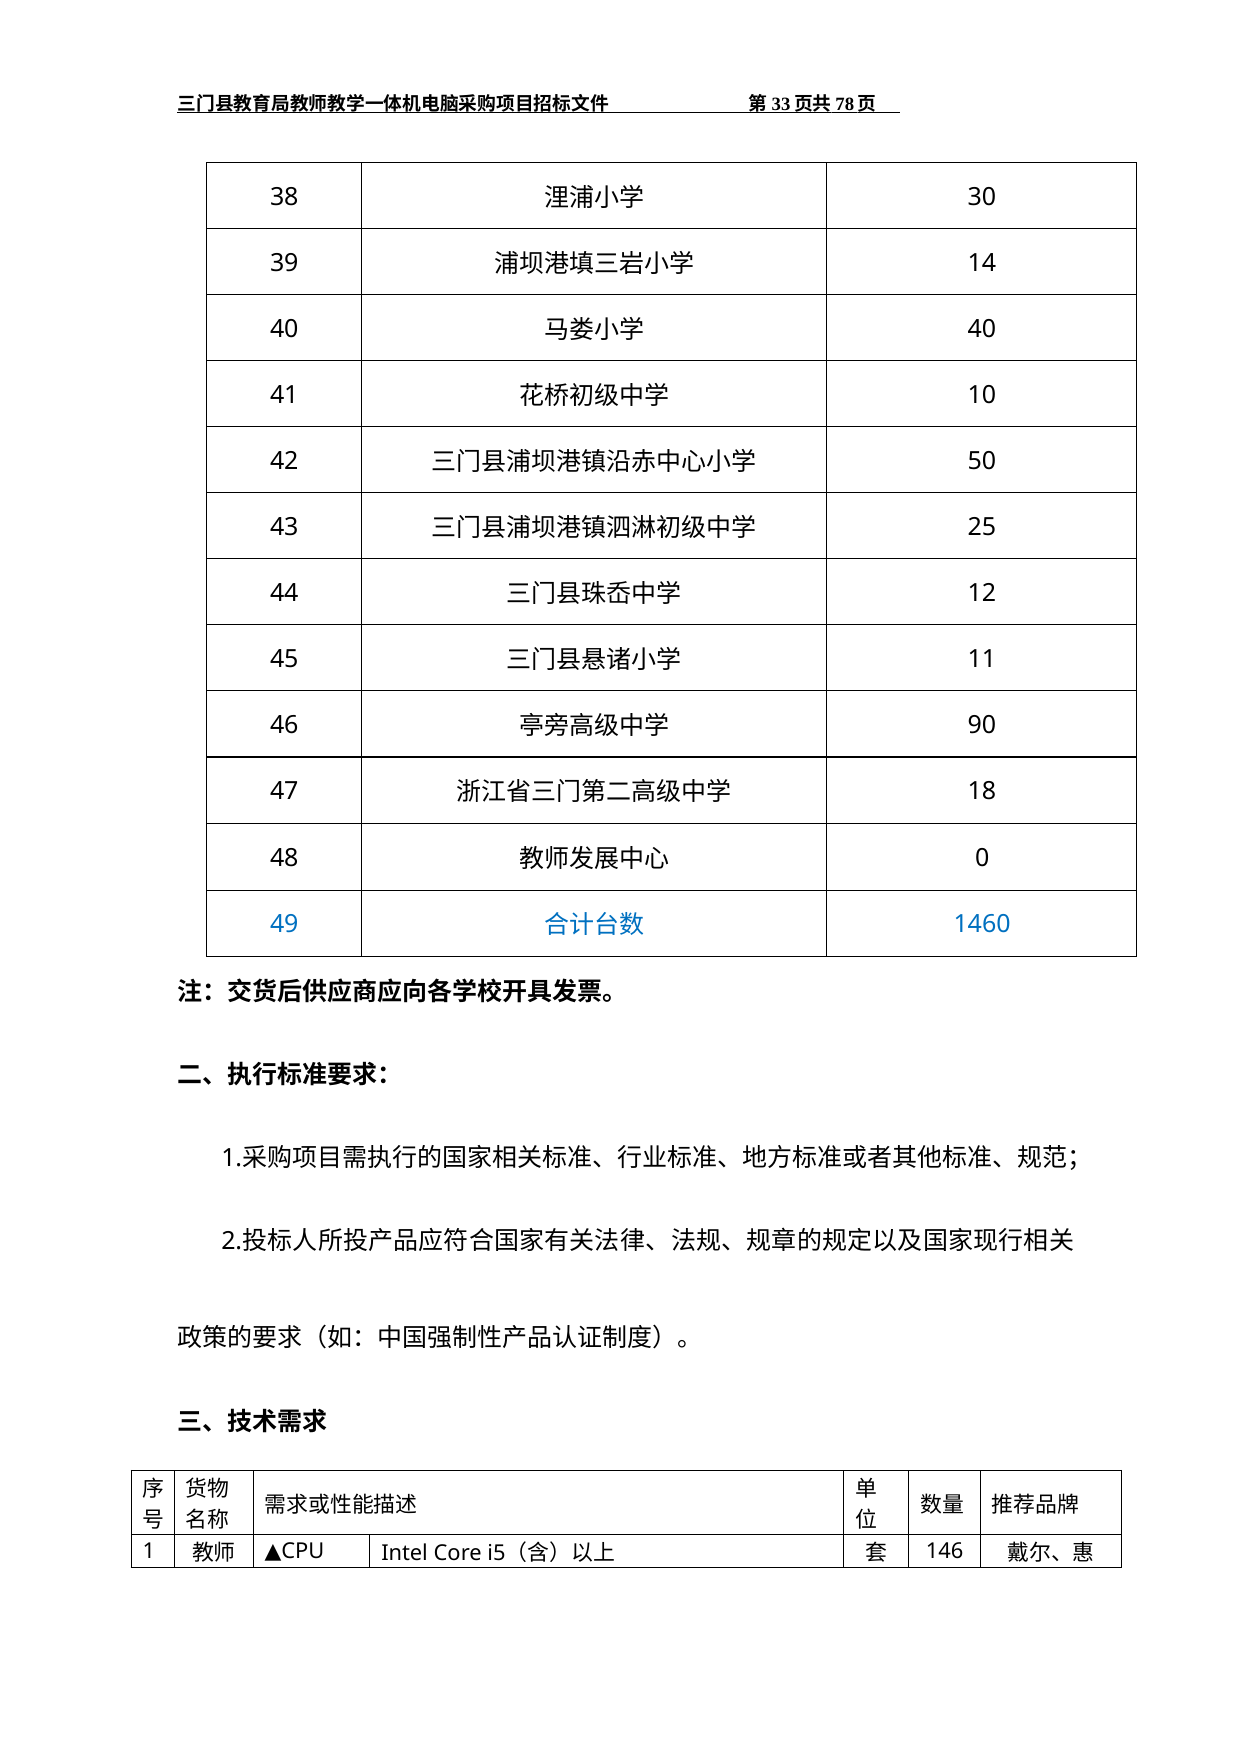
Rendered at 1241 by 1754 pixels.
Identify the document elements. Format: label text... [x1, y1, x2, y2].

table_cell 1 [132, 1535, 174, 1567]
table_header 数量 [909, 1471, 980, 1534]
table_cell 三门县珠岙中学 [362, 559, 826, 624]
table_header 单位 [844, 1471, 908, 1534]
table_cell 50 [827, 427, 1136, 492]
table_cell 花桥初级中学 [362, 361, 826, 426]
table_header 需求或性能描述 [254, 1471, 843, 1534]
table_cell Intel Core i5（含）以上 [370, 1535, 843, 1567]
table_cell 马娄小学 [362, 295, 826, 360]
table_cell 合计台数 [362, 891, 826, 956]
table_cell 教师教学一体机电脑 [175, 1535, 253, 1567]
table_cell 90 [827, 691, 1136, 756]
text 二、执行标准要求： [177, 1040, 1072, 1105]
table_header 推荐品牌 [981, 1471, 1121, 1534]
table_cell 47 [207, 758, 361, 822]
table_cell 14 [827, 229, 1136, 294]
table_cell 10 [827, 361, 1136, 426]
table_cell 套 [844, 1535, 908, 1567]
table_cell 11 [827, 625, 1136, 690]
table_cell 1460 [909, 1535, 980, 1567]
table_cell 教师发展中心 [362, 824, 826, 889]
text 2.投标人所投产品应符合国家有关法律、法规、规章的规定以及国家现行相关政策的要求（如：中国强制性产品认证制度）。 [177, 1206, 1075, 1368]
table_cell 25 [827, 493, 1136, 558]
table_cell 41 [207, 361, 361, 426]
table_cell 三门县悬诸小学 [362, 625, 826, 690]
table_cell 49 [207, 891, 361, 956]
table_cell 42 [207, 427, 361, 492]
table_cell 12 [827, 559, 1136, 624]
text 三、技术需求 [177, 1387, 1072, 1452]
table_header 序号 [132, 1471, 174, 1534]
table_cell 1460 [827, 891, 1136, 956]
table_cell 44 [207, 559, 361, 624]
table_cell ▲CPU [254, 1535, 369, 1567]
table_cell 三门县浦坝港镇沿赤中心小学 [362, 427, 826, 492]
table_header 货物 名称 [175, 1471, 253, 1534]
table_cell 30 [827, 163, 1136, 228]
table_cell 0 [827, 824, 1136, 889]
table_cell 戴尔、惠普、联想（或相当于） [981, 1535, 1121, 1567]
table_cell 亭旁高级中学 [362, 691, 826, 756]
text 1.采购项目需执行的国家相关标准、行业标准、地方标准或者其他标准、规范； [177, 1123, 1075, 1188]
table_cell 浬浦小学 [362, 163, 826, 228]
text 注：交货后供应商应向各学校开具发票。 [177, 957, 1072, 1022]
table_cell 38 [207, 163, 361, 228]
table_cell 三门县浦坝港镇泗淋初级中学 [362, 493, 826, 558]
table_cell 浦坝港填三岩小学 [362, 229, 826, 294]
table_cell 45 [207, 625, 361, 690]
table_cell 40 [827, 295, 1136, 360]
table_cell 46 [207, 691, 361, 756]
table_cell 48 [207, 824, 361, 889]
table_cell 43 [207, 493, 361, 558]
table_cell 浙江省三门第二高级中学 [362, 758, 826, 822]
table_cell 18 [827, 758, 1136, 822]
table_cell 40 [207, 295, 361, 360]
table_cell 39 [207, 229, 361, 294]
